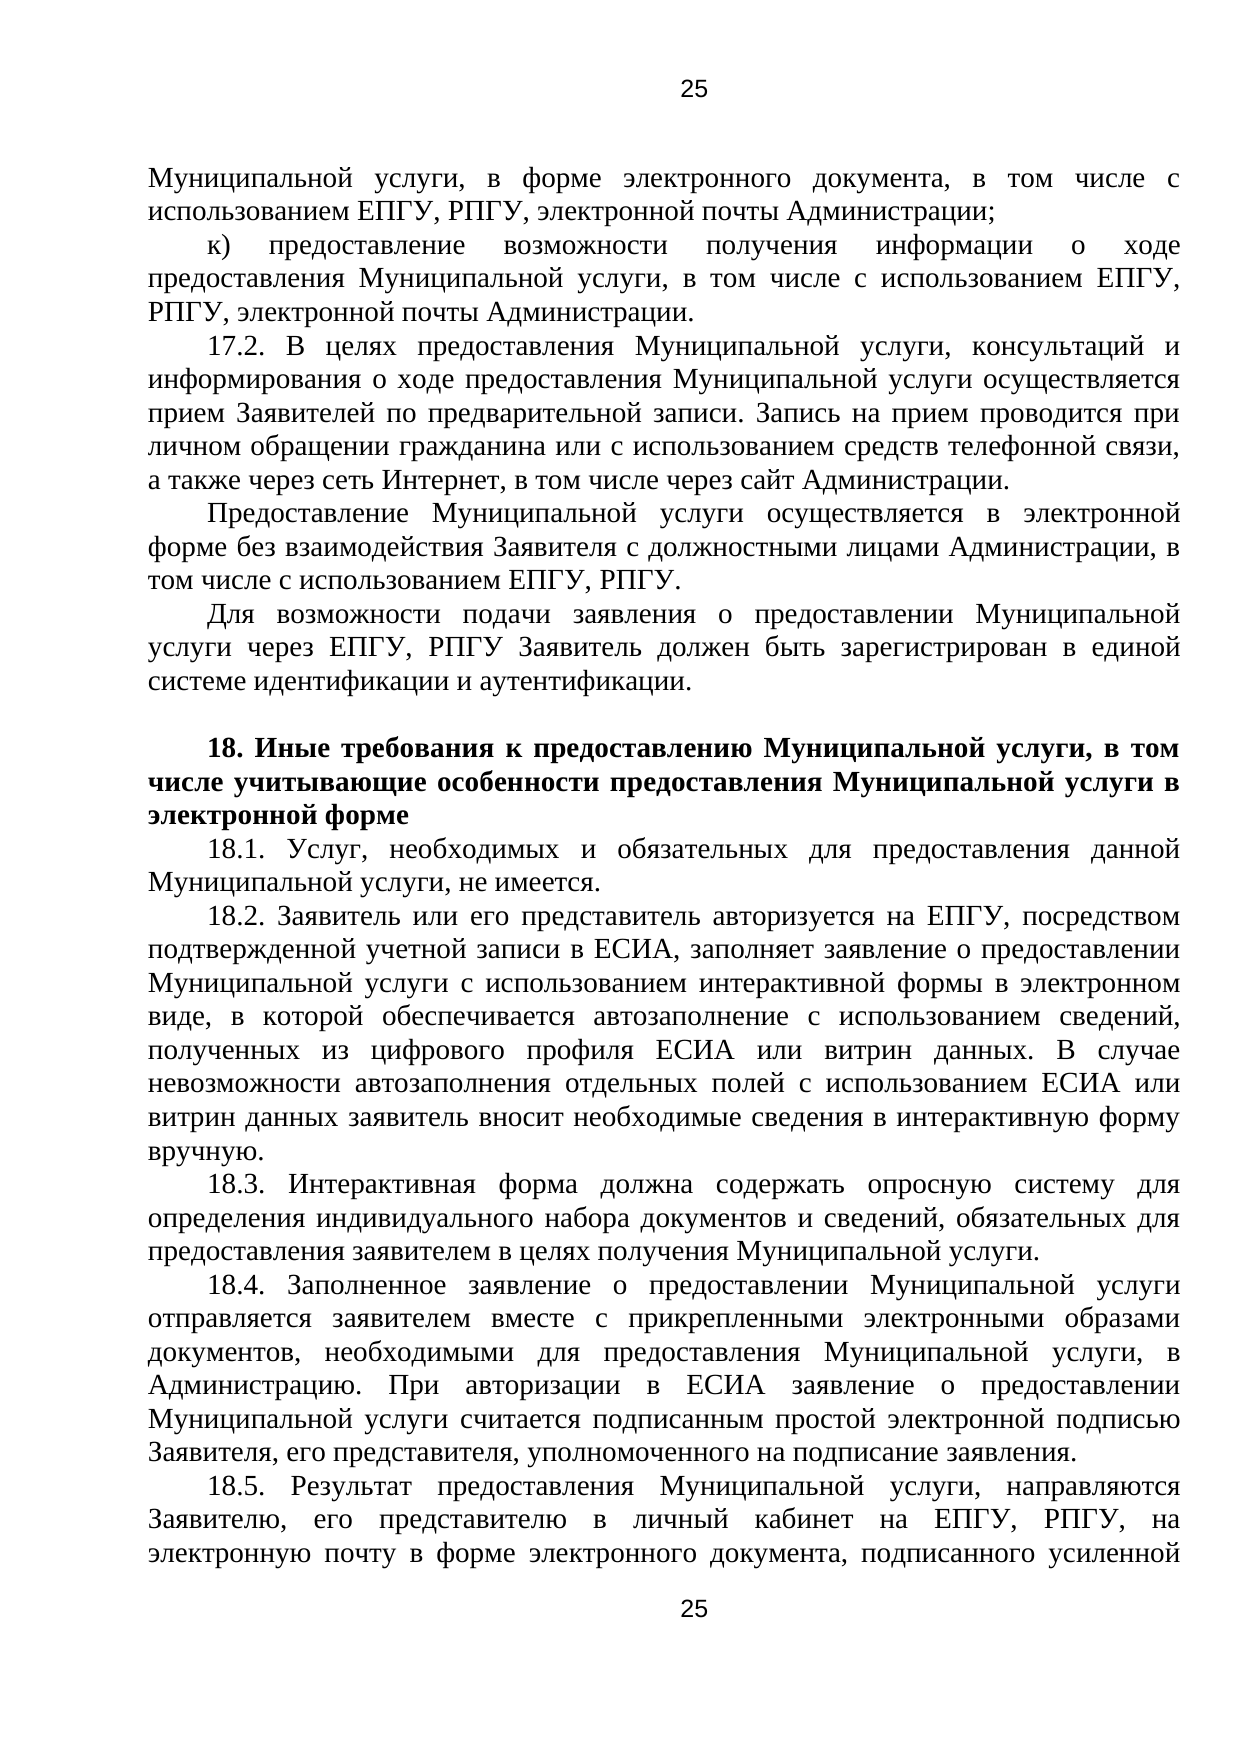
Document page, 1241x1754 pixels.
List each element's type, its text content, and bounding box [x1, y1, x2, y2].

text 18.1. Услуг, необходимых и обязательных для предоставления данной Муниципальной услуги, не имеется. [148, 831, 1181, 898]
text 18.3. Интерактивная форма должна содержать опросную систему для определения индивидуального набора документов и сведений, обязательных для предоставления заявителем в целях получения Муниципальной услуги. [148, 1166, 1181, 1267]
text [148, 1468, 1181, 1569]
text 17.2. В целях предоставления Муниципальной услуги, консультаций и информирования о ходе предоставления Муниципальной услуги осуществляется прием Заявителей по предварительной записи. Запись на прием проводится при личном обращении гражданина или с использованием средств телефонной связи, а также через сеть Интернет, в том числе через сайт Администрации. [148, 328, 1181, 495]
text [148, 160, 1181, 227]
text 18.2. Заявитель или его представитель авторизуется на ЕПГУ, посредством подтвержденной учетной записи в ЕСИА, заполняет заявление о предоставлении Муниципальной услуги с использованием интерактивной формы в электронном виде, в которой обеспечивается автозаполнение с использованием сведений, полученных из цифрового профиля ЕСИА или витрин данных. В случае невозможности автозаполнения отдельных полей с использованием ЕСИА или витрин данных заявитель вносит необходимые сведения в интерактивную форму вручную. [148, 898, 1181, 1166]
text 18. Иные требования к предоставлению Муниципальной услуги, в том числе учитывающие особенности предоставления Муниципальной услуги в электронной форме [148, 730, 1181, 831]
text к) предоставление возможности получения информации о ходе предоставления Муниципальной услуги, в том числе с использованием ЕПГУ, РПГУ, электронной почты Администрации. [148, 227, 1181, 328]
text 18.4. Заполненное заявление о предоставлении Муниципальной услуги отправляется заявителем вместе с прикрепленными электронными образами документов, необходимыми для предоставления Муниципальной услуги, в Администрацию. При авторизации в ЕСИА заявление о предоставлении Муниципальной услуги считается подписанным простой электронной подписью Заявителя, его представителя, уполномоченного на подписание заявления. [148, 1267, 1181, 1468]
text Предоставление Муниципальной услуги осуществляется в электронной форме без взаимодействия Заявителя с должностными лицами Администрации, в том числе с использованием ЕПГУ, РПГУ. [148, 495, 1181, 596]
text Для возможности подачи заявления о предоставлении Муниципальной услуги через ЕПГУ, РПГУ Заявитель должен быть зарегистрирован в единой системе идентификации и аутентификации. [148, 596, 1181, 697]
